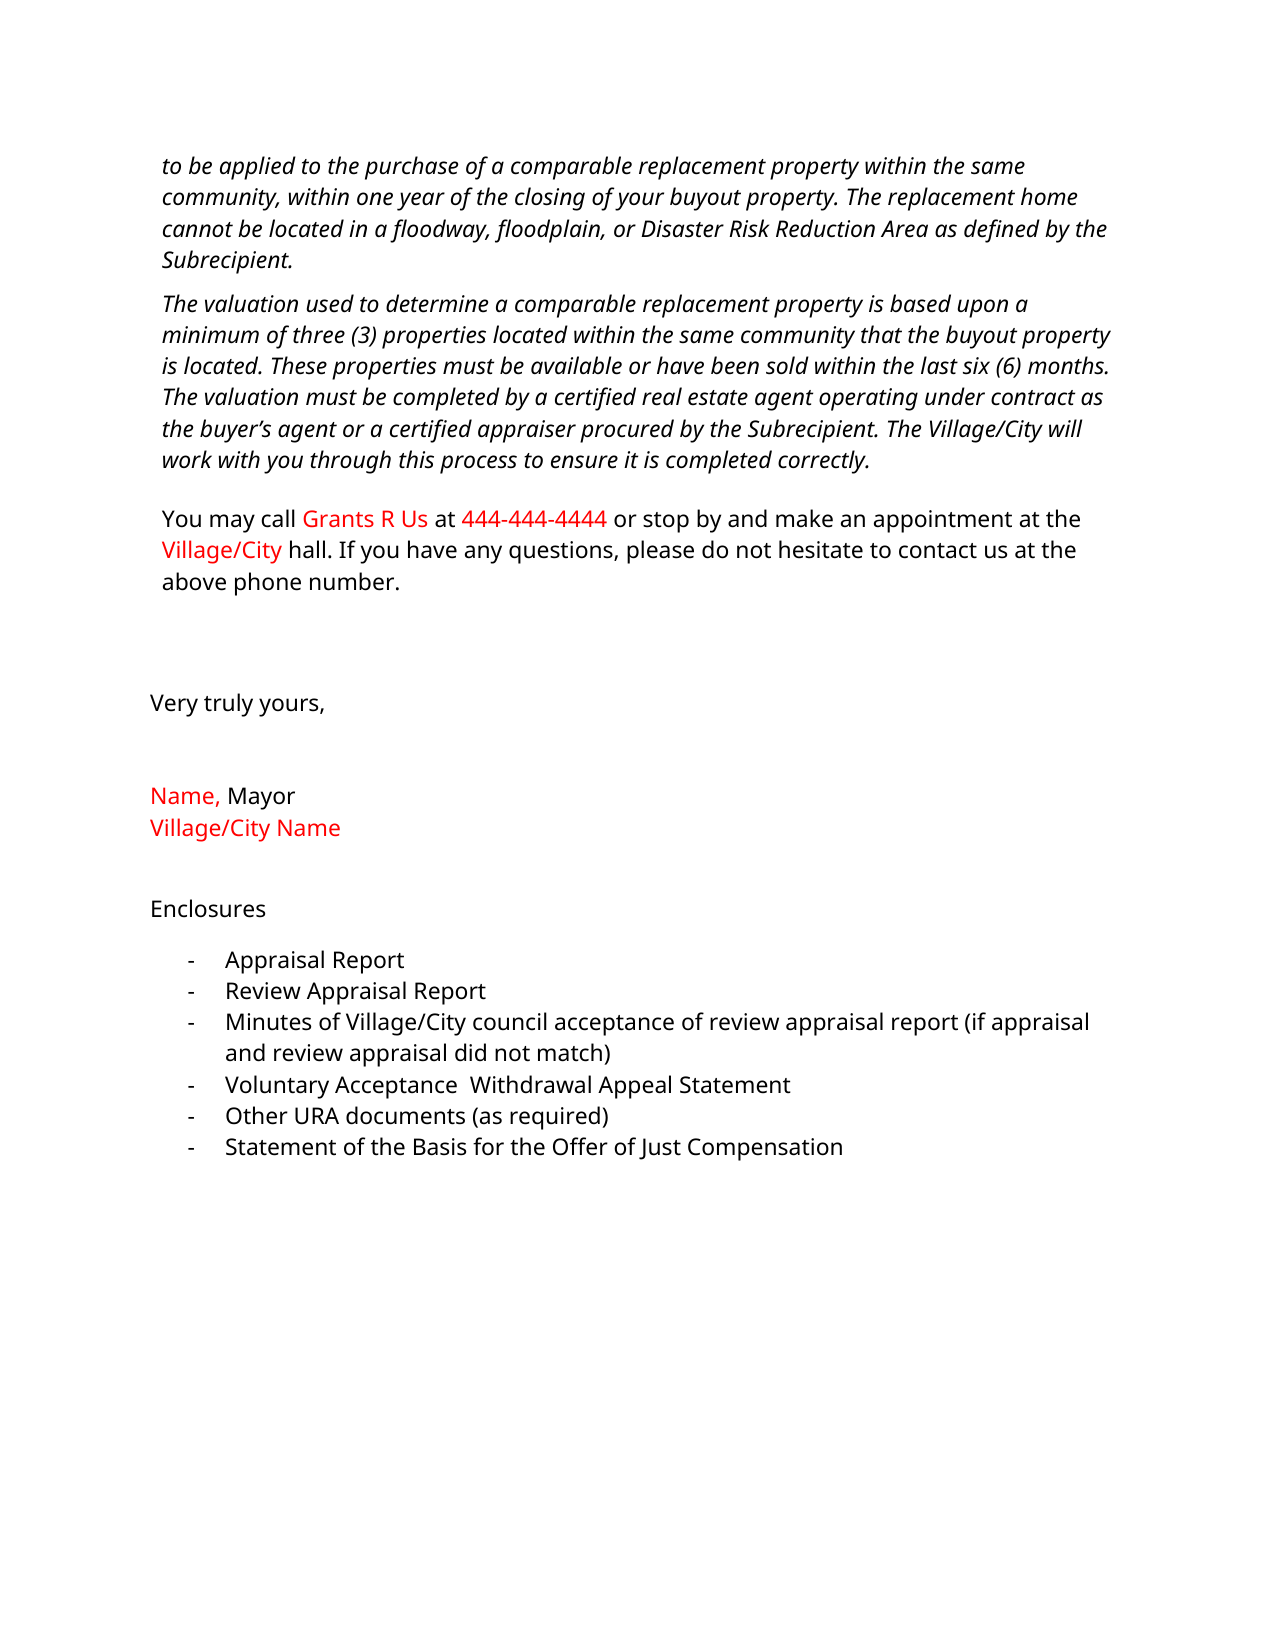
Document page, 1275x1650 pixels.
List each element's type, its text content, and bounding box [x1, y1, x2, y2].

text You may call Grants R Us at 444-444-4444 or stop by and make an appointment at the Village/City hall. If you have any questions, please do not hesitate to contact us at the above phone number. [162, 503, 1125, 597]
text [162, 150, 1116, 275]
list Other URA documents (as required) [187, 1100, 1125, 1131]
text Very truly yours, [150, 687, 1125, 718]
text The valuation used to determine a comparable replacement property is based upon a minimum of three (3) properties located within the same community that the buyout property is located. These properties must be available or have been sold within the last six (6) months. The valuation must be completed by a certified real estate agent operating under contract as the buyer’s agent or a certified appraiser procured by the Subrecipient. The Village/City will work with you through this process to ensure it is completed correctly. [162, 287, 1116, 475]
list Statement of the Basis for the Offer of Just Compensation [187, 1131, 1125, 1162]
list Review Appraisal Report [187, 975, 1125, 1006]
text Name, Mayor [150, 780, 1125, 812]
list Appraisal Report [187, 944, 1125, 975]
list Minutes of Village/City council acceptance of review appraisal report (if appraisal and review appraisal did not match) [187, 1006, 1125, 1069]
text Village/City Name [150, 812, 1125, 843]
text Enclosures [150, 893, 1125, 924]
list Voluntary Acceptance Withdrawal Appeal Statement [187, 1069, 1125, 1100]
